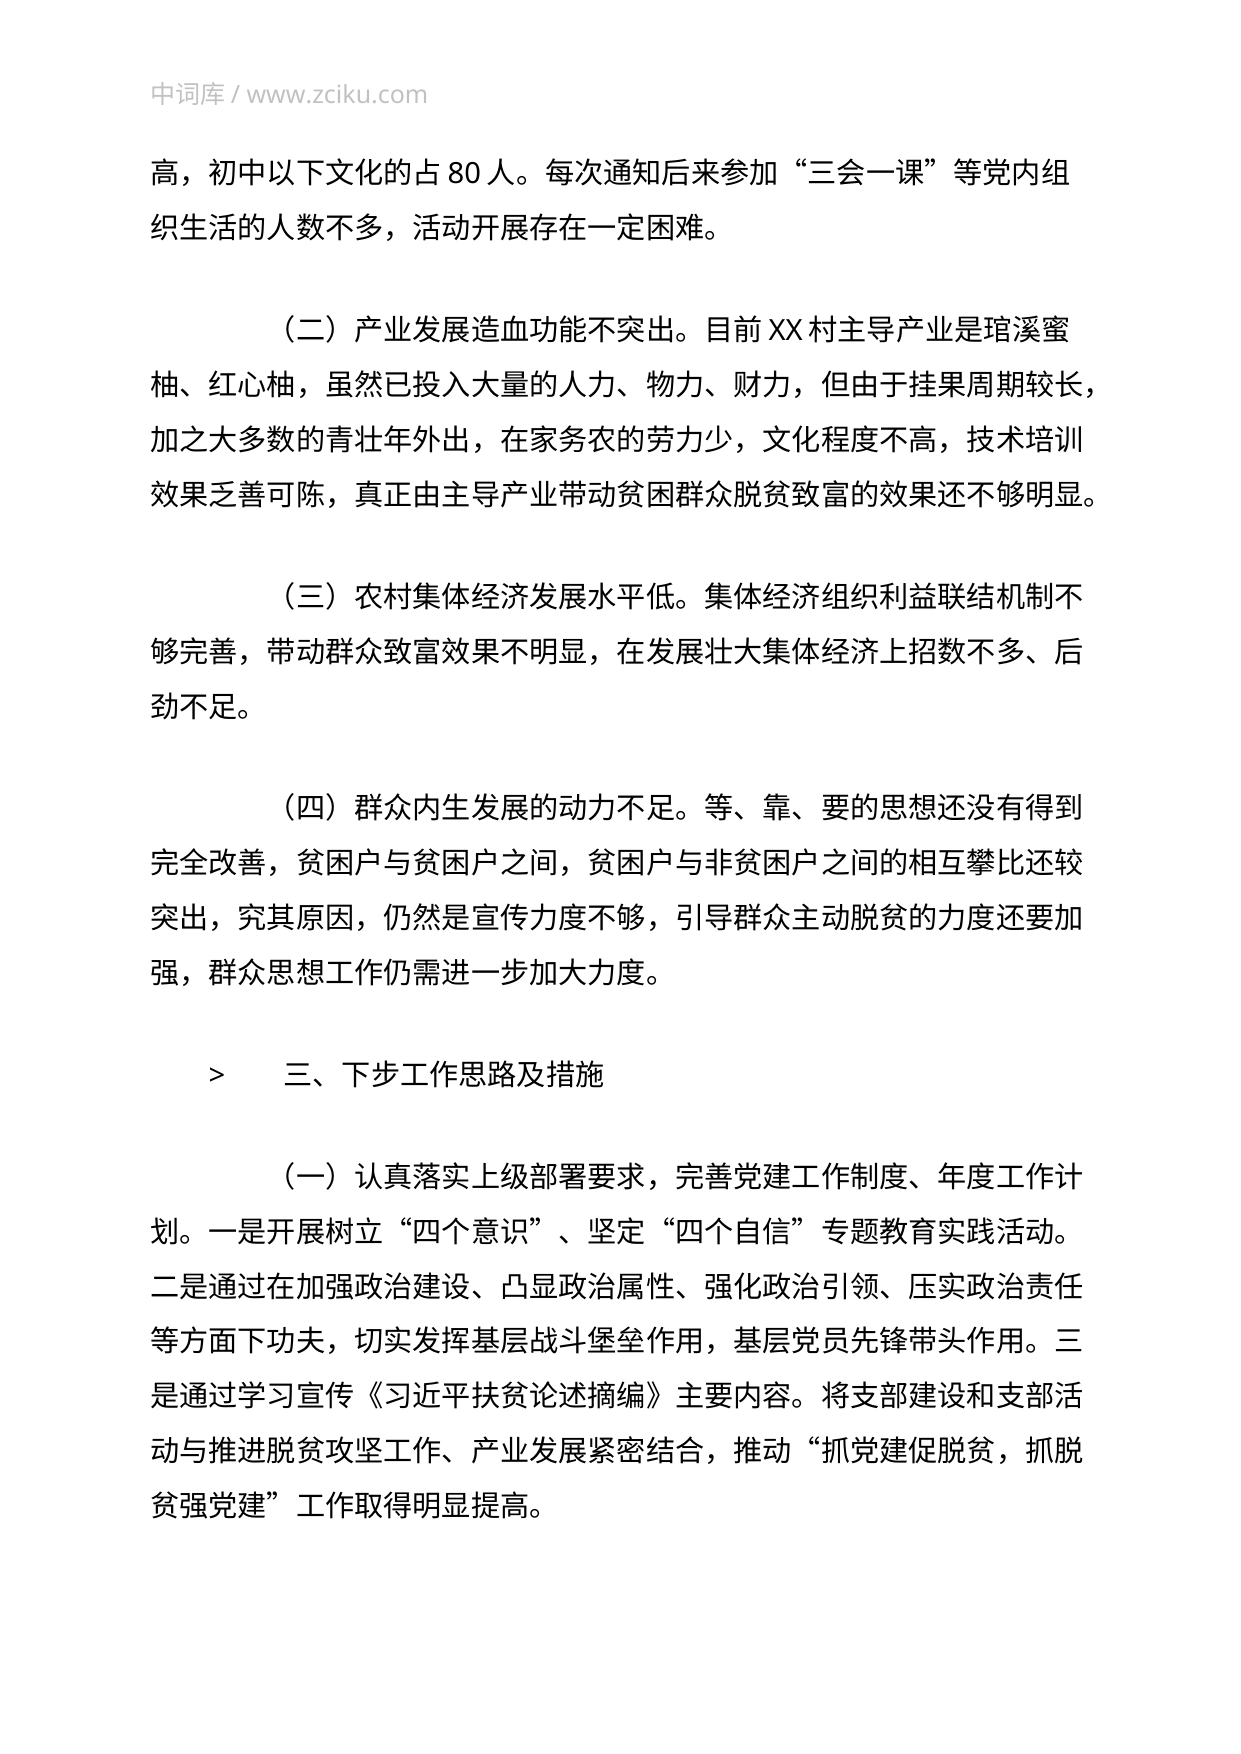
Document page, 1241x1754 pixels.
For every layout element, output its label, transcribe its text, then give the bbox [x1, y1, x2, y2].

text （二）产业发展造血功能不突出。目前XX村主导产业是琯溪蜜柚、红心柚，虽然已投入大量的人力、物力、财力，但由于挂果周期较长，加之大多数的青壮年外出，在家务农的劳力少，文化程度不高，技术培训效果乏善可陈，真正由主导产业带动贫困群众脱贫致富的效果还不够明显。 [150, 307, 1090, 514]
text （一）认真落实上级部署要求，完善党建工作制度、年度工作计划。一是开展树立“四个意识”、坚定“四个自信”专题教育实践活动。二是通过在加强政治建设、凸显政治属性、强化政治引领、压实政治责任等方面下功夫，切实发挥基层战斗堡垒作用，基层党员先锋带头作用。三是通过学习宣传《习近平扶贫论述摘编》主要内容。将支部建设和支部活动与推进脱贫攻坚工作、产业发展紧密结合，推动“抓党建促脱贫，抓脱贫强党建”工作取得明显提高。 [150, 1153, 1090, 1525]
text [150, 150, 1090, 247]
text （四）群众内生发展的动力不足。等、靠、要的思想还没有得到完全改善，贫困户与贫困户之间，贫困户与非贫困户之间的相互攀比还较突出，究其原因，仍然是宣传力度不够，引导群众主动脱贫的力度还要加强，群众思想工作仍需进一步加大力度。 [150, 785, 1090, 992]
text > 三、下步工作思路及措施 [150, 1051, 1090, 1094]
text （三）农村集体经济发展水平低。集体经济组织利益联结机制不够完善，带动群众致富效果不明显，在发展壮大集体经济上招数不多、后劲不足。 [150, 573, 1090, 725]
